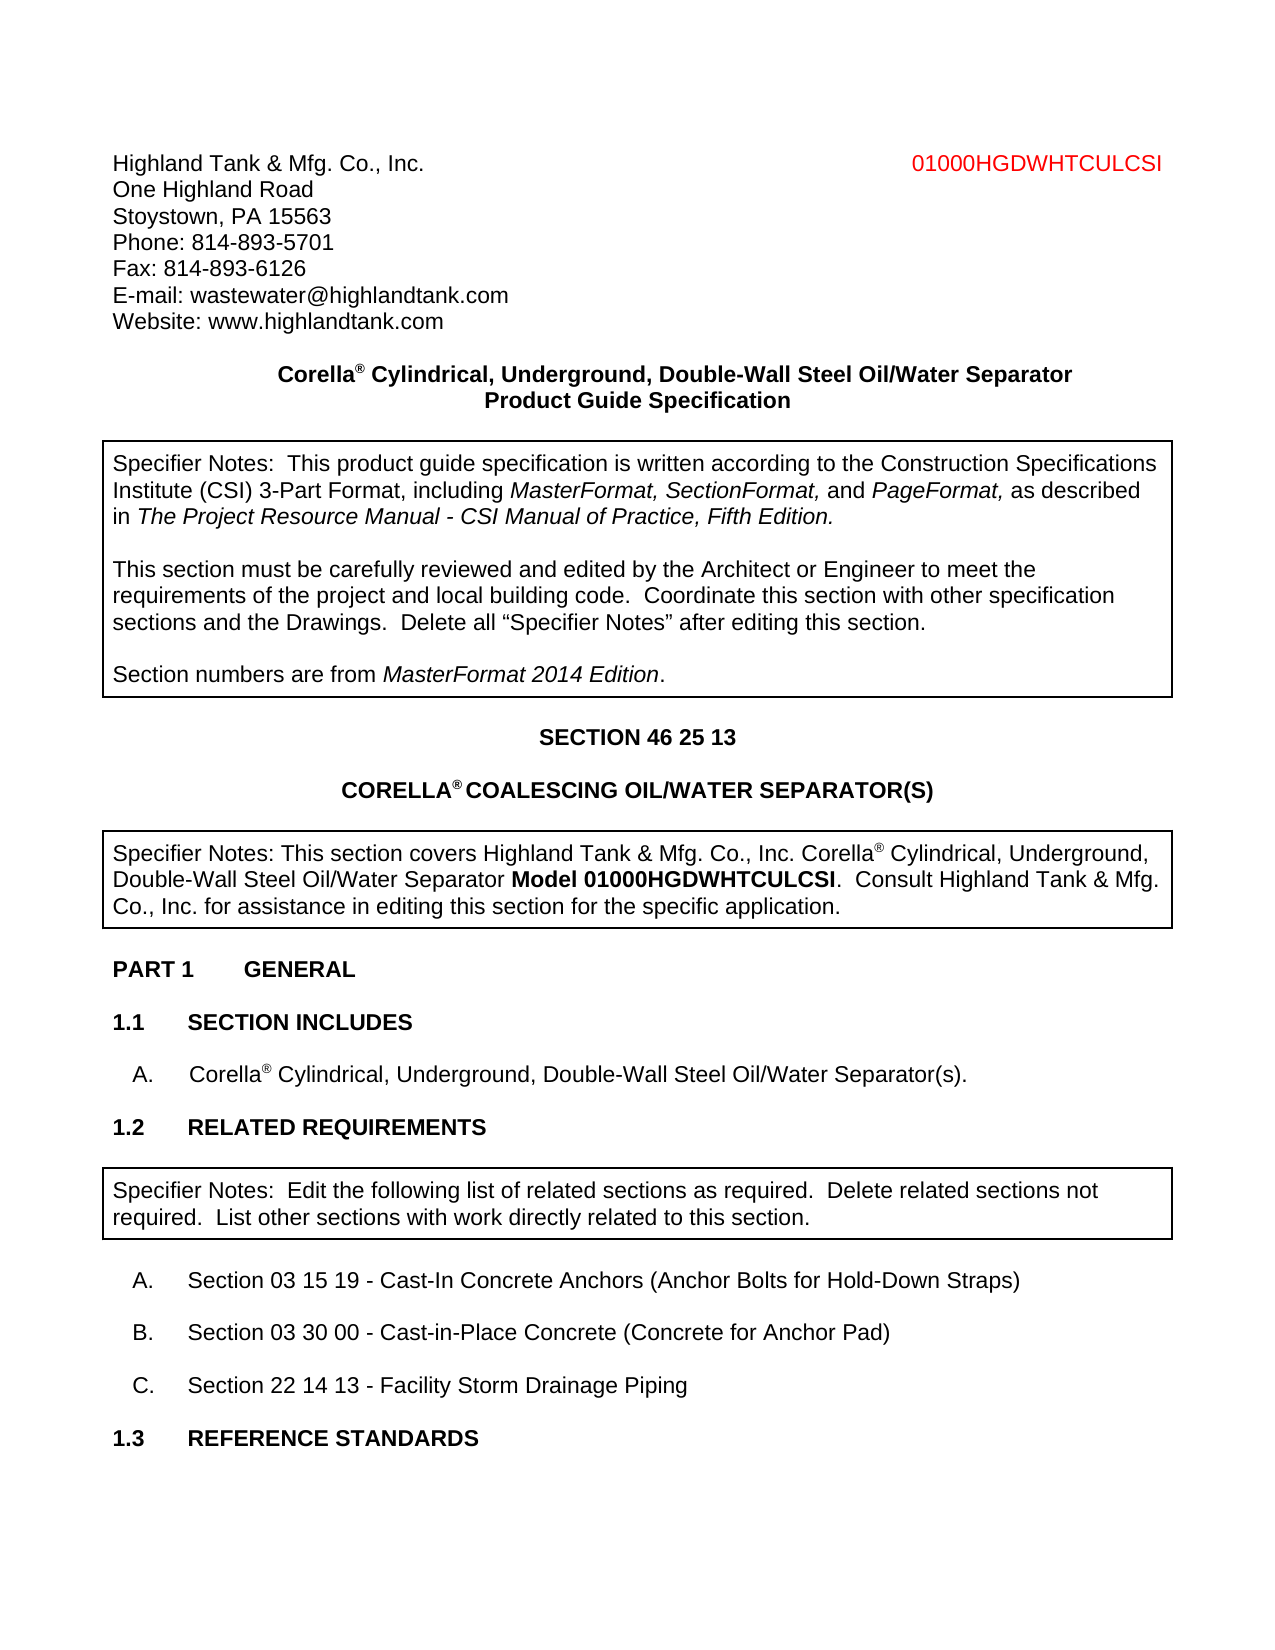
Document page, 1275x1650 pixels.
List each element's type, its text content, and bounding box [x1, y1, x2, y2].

subtitle 1.1 SECTION INCLUDES [112, 1009, 1162, 1035]
subtitle Product Guide Specification [112, 387, 1162, 413]
text E-mail: wastewater@highlandtank.com [112, 282, 1162, 308]
text Website: www.highlandtank.com [112, 308, 1162, 334]
text This section must be carefully reviewed and edited by the Architect or Engineer to meet the requirements of the project and local building code. Coordinate this section with other specification sections and the Drawings. Delete all “Specifier Notes” after editing this section. [112, 556, 1162, 635]
text One Highland Road [112, 176, 1162, 203]
text Specifier Notes: This product guide specification is written according to the Construction Specifications Institute (CSI) 3-Part Format, including MasterFormat, SectionFormat, and PageFormat, as described in The Project Resource Manual - CSI Manual of Practice, Fifth Edition. [104, 442, 1171, 529]
subtitle B. Section 03 30 00 - Cast-in-Place Concrete (Concrete for Anchor Pad) [132, 1319, 1162, 1346]
text Highland Tank & Mfg. Co., Inc. 01000HGDWHTCULCSI [112, 150, 1162, 176]
text Phone: 814-893-5701 [112, 229, 1162, 255]
text Fax: 814-893-6126 [112, 255, 1162, 282]
subtitle C. Section 22 14 13 - Facility Storm Drainage Piping [132, 1372, 1162, 1398]
text Specifier Notes: Edit the following list of related sections as required. Delete related sections not required. List other sections with work directly related to this section. [104, 1169, 1171, 1238]
subtitle 1.2 RELATED REQUIREMENTS [112, 1114, 1162, 1140]
subtitle CORELLA® COALESCING OIL/WATER SEPARATOR(S) [112, 777, 1162, 803]
list Corella® Cylindrical, Underground, Double-Wall Steel Oil/Water Separator [187, 361, 1162, 387]
text Stoystown, PA 15563 [112, 203, 1162, 229]
text Specifier Notes: This section covers Highland Tank & Mfg. Co., Inc. Corella® Cylindrical, Underground, Double-Wall Steel Oil/Water Separator Model 01000HGDWHTCULCSI. Consult Highland Tank & Mfg. Co., Inc. for assistance in editing this section for the specific application. [104, 832, 1171, 927]
subtitle A. Section 03 15 19 - Cast-In Concrete Anchors (Anchor Bolts for Hold-Down Straps) [132, 1267, 1162, 1293]
subtitle PART 1 GENERAL [112, 956, 1162, 982]
subtitle 1.3 REFERENCE STANDARDS [112, 1425, 1162, 1451]
subtitle SECTION 46 25 13 [112, 724, 1162, 751]
text Section numbers are from MasterFormat 2014 Edition. [104, 651, 1171, 696]
subtitle A. Corella® Cylindrical, Underground, Double-Wall Steel Oil/Water Separator(s). [132, 1061, 1162, 1088]
